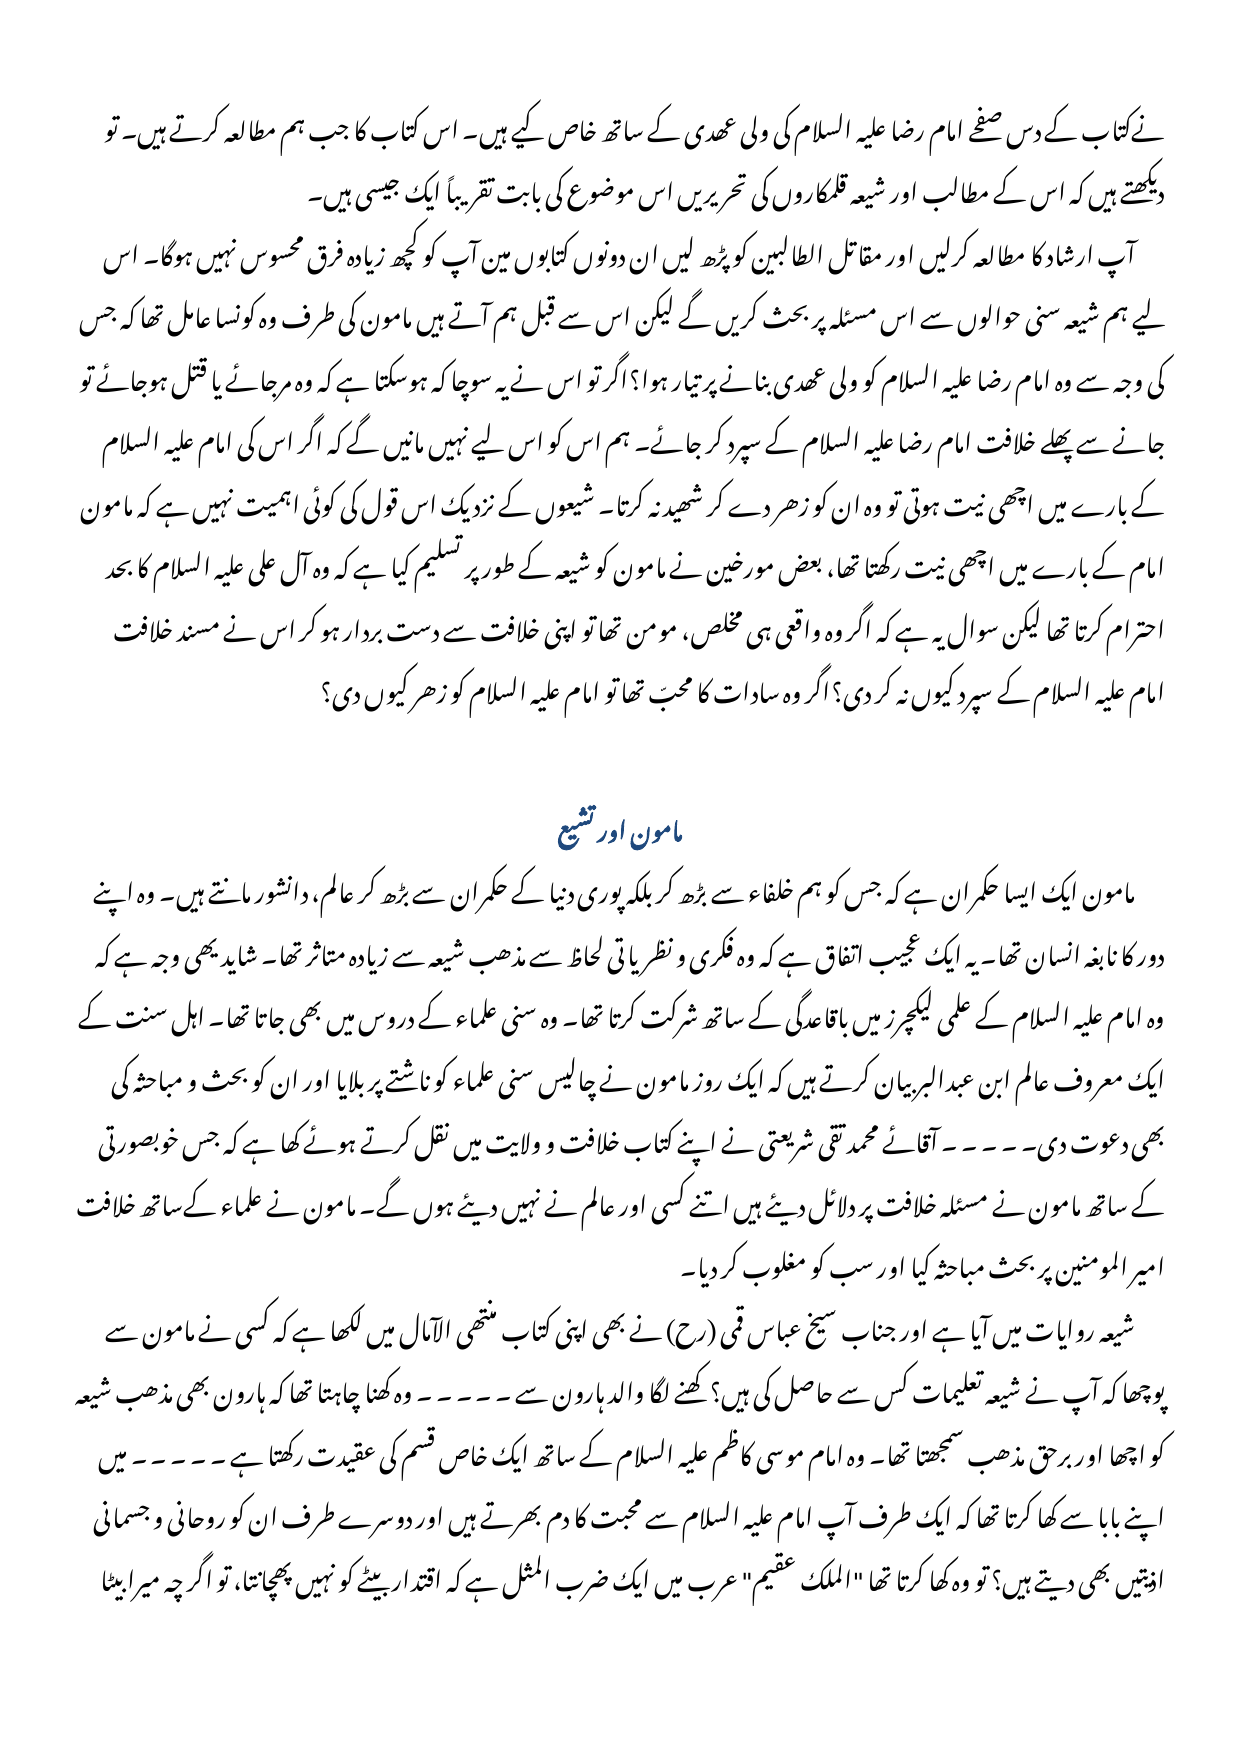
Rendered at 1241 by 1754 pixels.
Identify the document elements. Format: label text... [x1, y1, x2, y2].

subtitle مامون اور تشیع [75, 794, 1165, 856]
text آپ ارشاد کا مطالعہ کرلیں اور مقاتل الطالبین کو پڑھ لیں ان دونوں کتابوں مین آپ کو کچھ زیادہ فرق محسوس نہیں ہوگا۔ اس لیے ہم شیعہ سنی حوالوں سے اس مسئلہ پر بحث کریں گے لیکن اس سے قبل ہم آتے ہیں مامون کی طرف وہ کونسا عامل تھا کہ جس کی وجہ سے وہ امام رضا علیہ السلام کو ولی عھدی بنانے پر تیار ہوا؟اگر تو اس نے یہ سوچا کہ ہوسکتا ہے کہ وہ مرجائے یا قتل ہوجائے تو جانے سے پھلے خلافت امام رضا علیہ السلام کے سپرد کر جائے۔ ہم اس کو اس لیے نہیں مانیں گے کہ اگر اس کی امام علیہ السلام کے بارے میں اچھی نیت ہوتی تو وہ ان کو زھر دے کر شھید نہ کرتا۔ شیعوں کے نزدیک اس قول کی کوئی اہمیت نہیں ہے کہ مامون امام کے بارے میں اچھی نیت رکھتا تھا، بعض مورخین نے مامون کو شیعہ کے طور پر تسلیم کیا ہے کہ وہ آل علی علیہ السلام کا بحد احترام کرتا تھا لیکن سوال یہ ہے کہ اگر وہ واقعی ہی مخلص، مومن تھا تو اپنی خلافت سے دست بردار ہو کر اس نے مسند خلافت امام علیہ السلام کے سپرد کیوں نہ کر دی؟اگر وہ سادات کا محبّ تھا تو امام علیہ السلام کو زھر کیوں دی؟ [75, 219, 1165, 719]
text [75, 1294, 1165, 1606]
text مامون ایک ایسا حکمران ہے کہ جس کو ہم خلفاء سے بڑھ کر بلکہ پوری دنیا کے حکمران سے بڑھ کر عالم، دانشور مانتے ہیں۔ وہ اپنے دور کا نابغہ انسان تھا۔ یہ ایک عجیب اتفاق ہے کہ وہ فکری و نظریاتی لحاظ سے مذھب شیعہ سے زیادہ متاثر تھا۔ شاید یھی وجہ ہے کہ وہ امام علیہ السلام کے علمی لیکچرز میں باقاعدگی کے ساتھ شرکت کرتا تھا۔ وہ سنی علماء کے دروس میں بھی جاتا تھا۔ اہل سنت کے ایک معروف عالم ابن عبدالبر بیان کرتے ہیں کہ ایک روز مامون نے چالیس سنی علماء کو ناشتے پر بلایا اور ان کو بحث و مباحثہ کی بھی دعوت دی۔ ۔ ۔ ۔ ۔ آقائے محمد تقی شریعتی نے اپنے کتاب خلافت و ولایت میں نقل کرتے ہوئے کھا ہے کہ جس خوبصورتی کے ساتھ مامون نے مسئلہ خلافت پر دلائل دیئے ہیں اتنے کسی اور عالم نے نہیں دیئے ہوں گے۔ مامون نے علماء کےساتھ خلافت امیر المومنین پر بحث مباحثہ کیا اور سب کو مغلوب کر دیا۔ [75, 856, 1165, 1294]
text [75, 94, 1165, 219]
